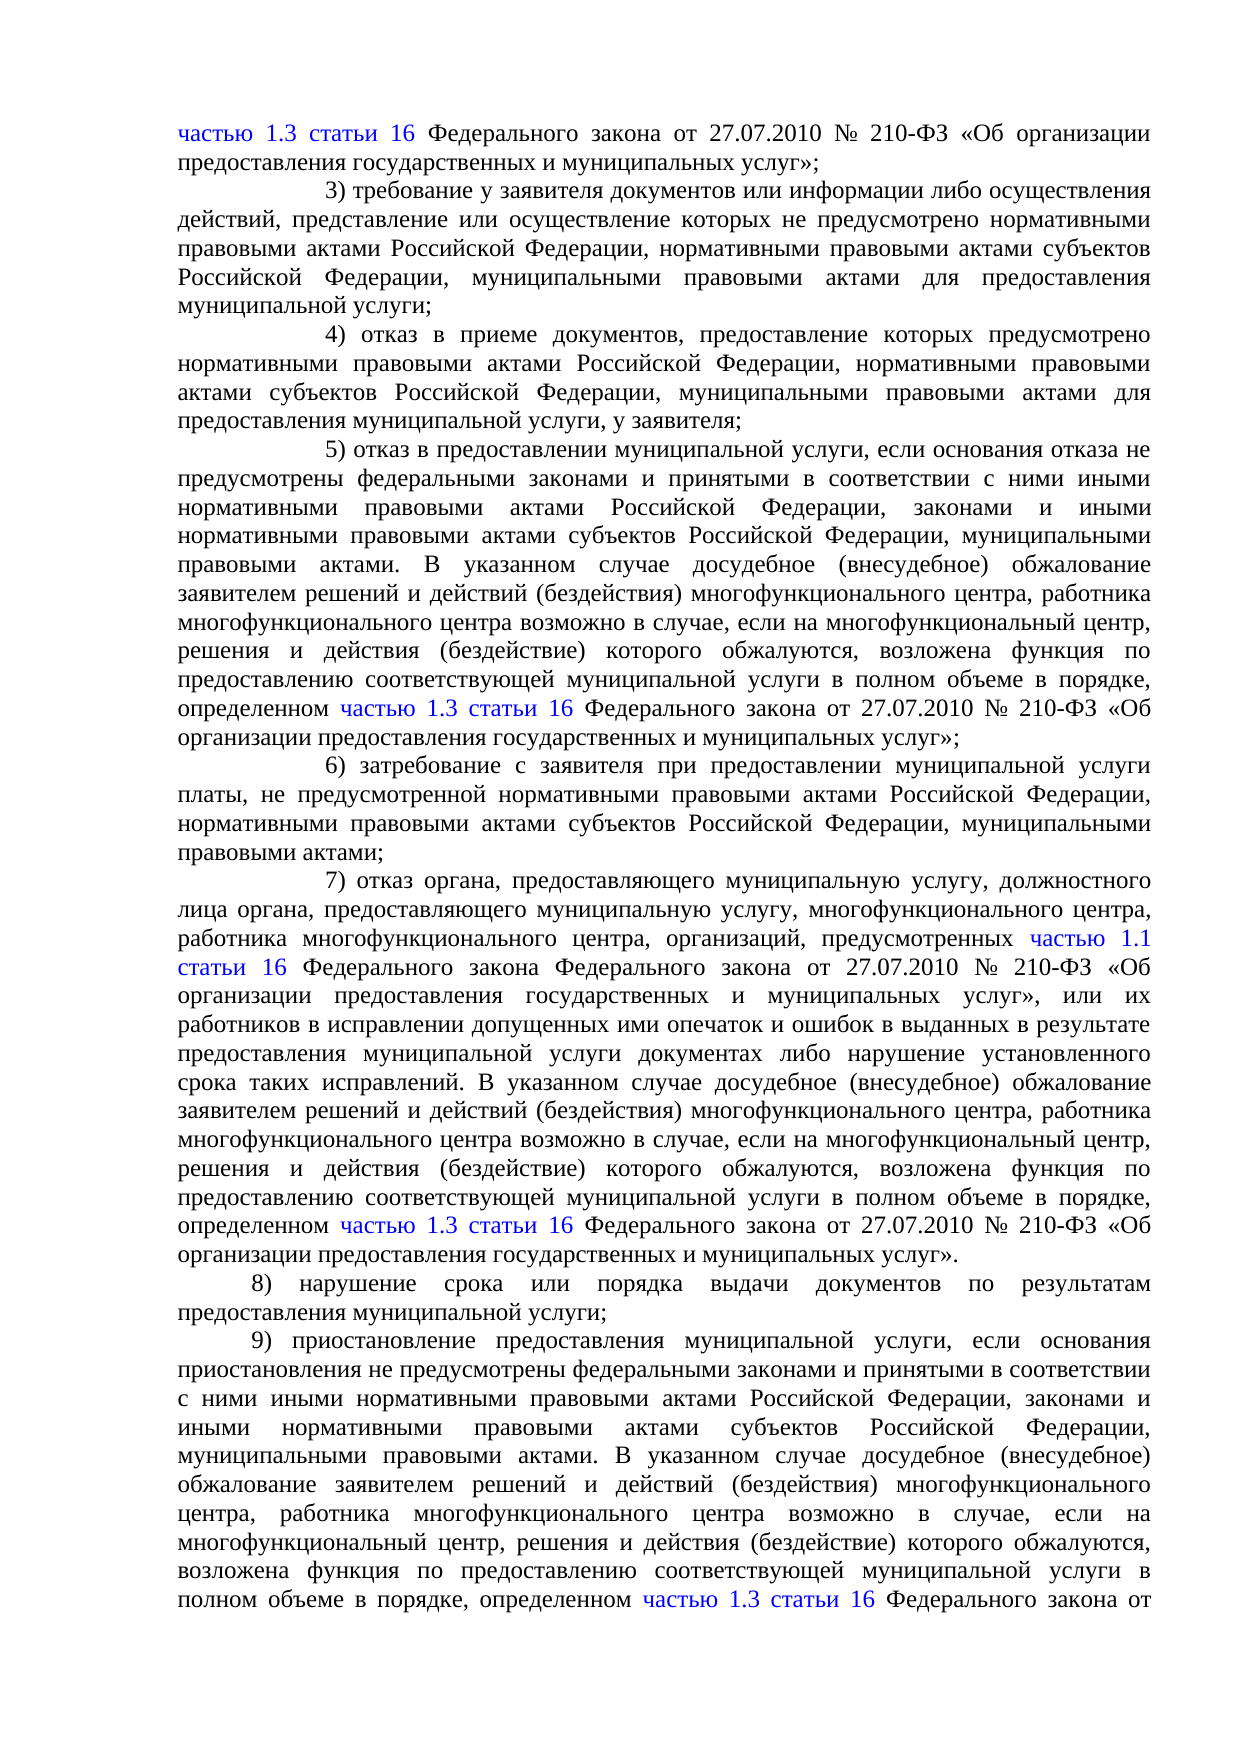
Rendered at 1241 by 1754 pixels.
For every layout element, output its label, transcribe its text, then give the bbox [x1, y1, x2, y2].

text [177, 118, 1152, 176]
text 7) отказ органа, предоставляющего муниципальную услугу, должностного лица органа, предоставляющего муниципальную услугу, многофункционального центра, работника многофункционального центра, организаций, предусмотренных частью 1.1 статьи 16 Федерального закона Федерального закона от 27.07.2010 № 210-ФЗ «Об организации предоставления государственных и муниципальных услуг», или их работников в исправлении допущенных ими опечаток и ошибок в выданных в результате предоставления муниципальной услуги документах либо нарушение установленного срока таких исправлений. В указанном случае досудебное (внесудебное) обжалование заявителем решений и действий (бездействия) многофункционального центра, работника многофункционального центра возможно в случае, если на многофункциональный центр, решения и действия (бездействие) которого обжалуются, возложена функция по предоставлению соответствующей муниципальной услуги в полном объеме в порядке, определенном частью 1.3 статьи 16 Федерального закона от 27.07.2010 № 210-ФЗ «Об организации предоставления государственных и муниципальных услуг». [177, 866, 1152, 1268]
text 5) отказ в предоставлении муниципальной услуги, если основания отказа не предусмотрены федеральными законами и принятыми в соответствии с ними иными нормативными правовыми актами Российской Федерации, законами и иными нормативными правовыми актами субъектов Российской Федерации, муниципальными правовыми актами. В указанном случае досудебное (внесудебное) обжалование заявителем решений и действий (бездействия) многофункционального центра, работника многофункционального центра возможно в случае, если на многофункциональный центр, решения и действия (бездействие) которого обжалуются, возложена функция по предоставлению соответствующей муниципальной услуги в полном объеме в порядке, определенном частью 1.3 статьи 16 Федерального закона от 27.07.2010 № 210-ФЗ «Об организации предоставления государственных и муниципальных услуг»; [177, 434, 1152, 751]
text 3) требование у заявителя документов или информации либо осуществления действий, представление или осуществление которых не предусмотрено нормативными правовыми актами Российской Федерации, нормативными правовыми актами субъектов Российской Федерации, муниципальными правовыми актами для предоставления муниципальной услуги; [177, 176, 1152, 319]
text 4) отказ в приеме документов, предоставление которых предусмотрено нормативными правовыми актами Российской Федерации, нормативными правовыми актами субъектов Российской Федерации, муниципальными правовыми актами для предоставления муниципальной услуги, у заявителя; [177, 319, 1152, 434]
text 8) нарушение срока или порядка выдачи документов по результатам предоставления муниципальной услуги; [177, 1268, 1152, 1326]
text 6) затребование с заявителя при предоставлении муниципальной услуги платы, не предусмотренной нормативными правовыми актами Российской Федерации, нормативными правовыми актами субъектов Российской Федерации, муниципальными правовыми актами; [177, 751, 1152, 866]
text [177, 1326, 1152, 1613]
